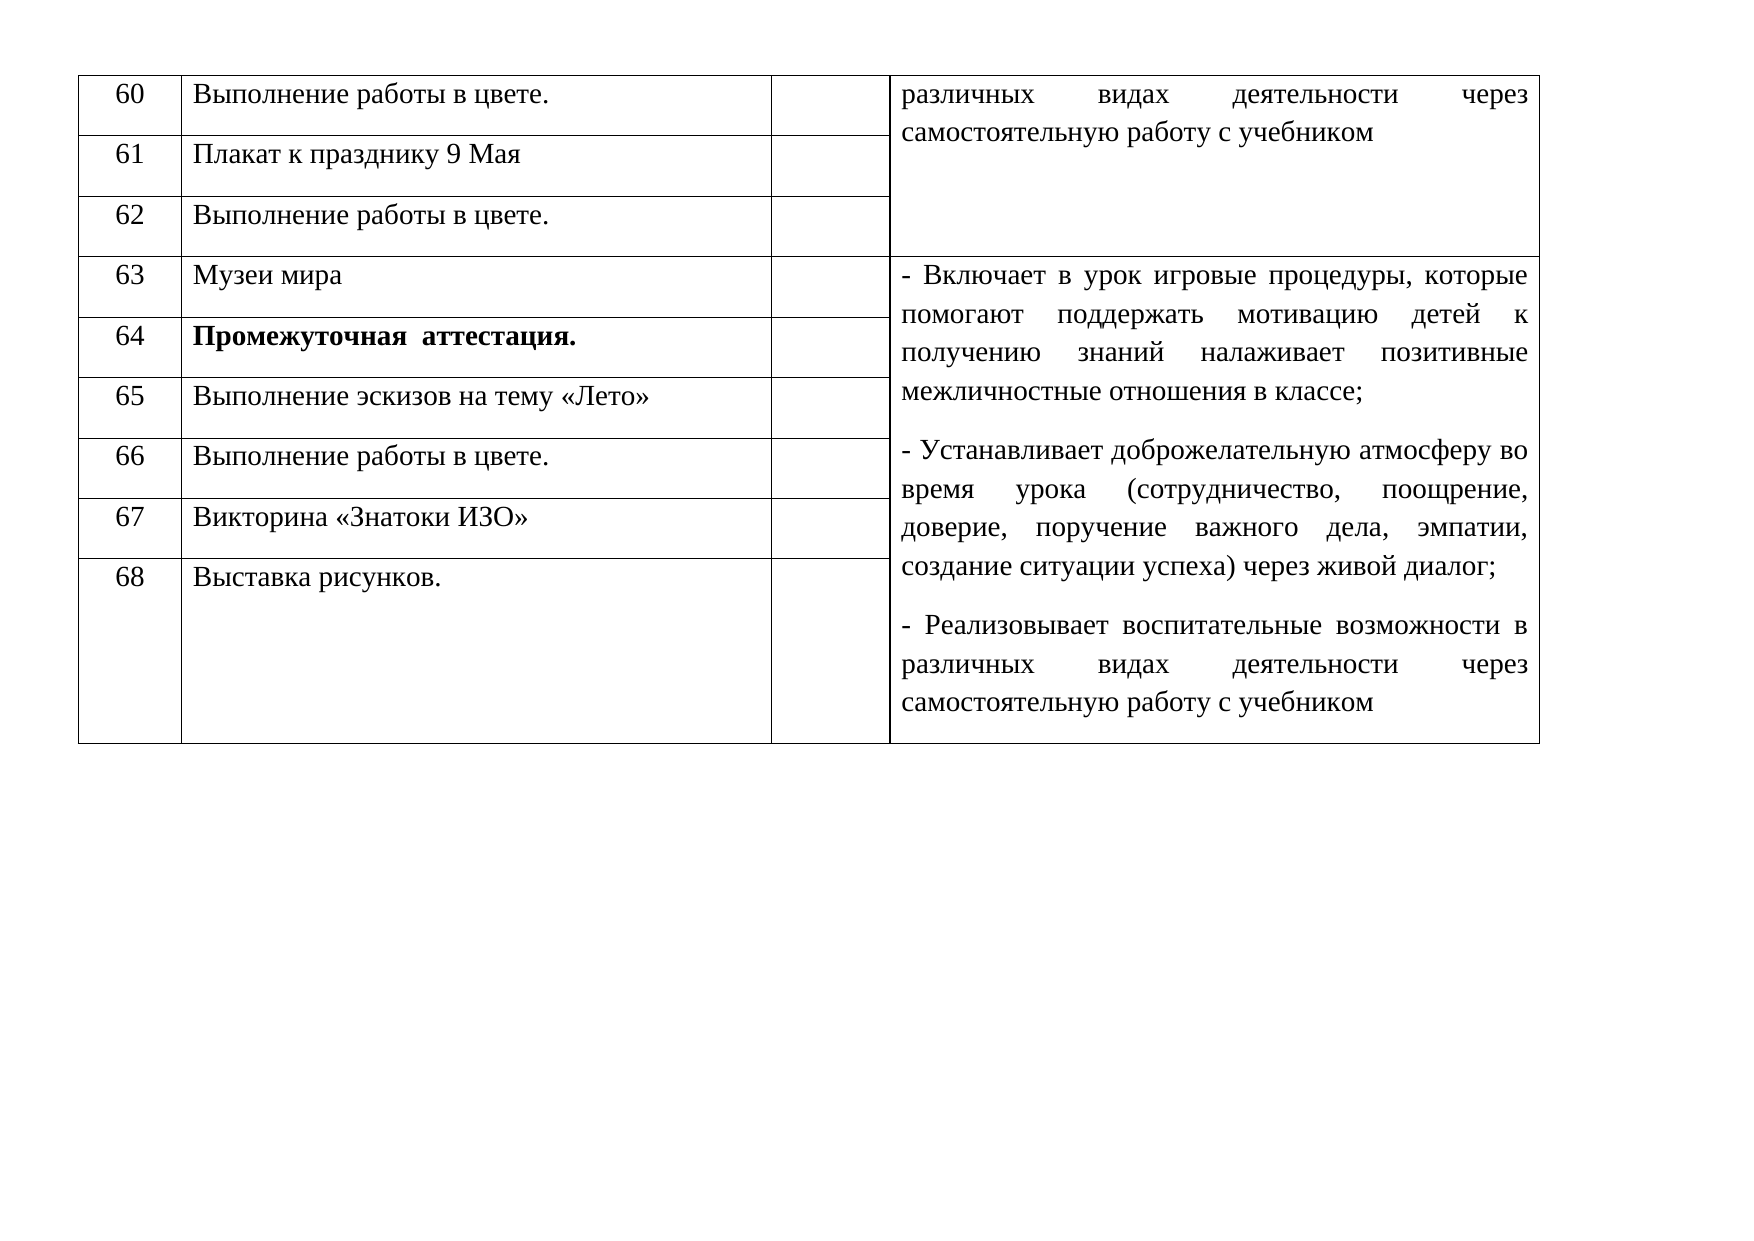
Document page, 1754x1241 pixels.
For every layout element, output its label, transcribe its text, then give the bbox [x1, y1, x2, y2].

table_cell [772, 318, 889, 377]
table_cell [772, 257, 889, 317]
table_cell Промежуточная аттестация. [182, 318, 771, 377]
table_cell 68 [79, 559, 181, 743]
table_cell Выполнение работы в цвете. [182, 439, 771, 498]
table_cell Выполнение работы в цвете. [182, 197, 771, 256]
table_cell [772, 559, 889, 743]
table_cell 61 [79, 136, 181, 196]
table_cell [772, 76, 889, 135]
table_cell 67 [79, 499, 181, 558]
table_cell - Включает в урок игровые процедуры, которые помогают поддержать мотивацию детей к получению знаний налаживает позитивные межличностные отношения в классе; - Устанавливает доброжелательную атмосферу во время урока (сотрудничество, поощрение, доверие, поручение важного дела, эмпатии, создание ситуации успеха) через живой диалог; - Реализовывает воспитательные возможности в различных видах деятельности через самостоятельную работу с учебником [891, 257, 1539, 743]
table_cell 65 [79, 378, 181, 437]
table_cell 64 [79, 318, 181, 377]
table_cell [772, 378, 889, 437]
table_cell [772, 499, 889, 558]
table_cell Выставка рисунков. [182, 559, 771, 743]
table_cell 66 [79, 439, 181, 498]
table_cell 62 [79, 197, 181, 256]
table_cell Музеи мира [182, 257, 771, 317]
table_cell 60 [79, 76, 181, 135]
table_cell Викторина «Знатоки ИЗО» [182, 499, 771, 558]
table_cell [772, 197, 889, 256]
table_cell Выполнение работы в цвете. [182, 76, 771, 135]
table_cell 63 [79, 257, 181, 317]
table_cell Плакат к празднику 9 Мая [182, 136, 771, 196]
table_cell Выполнение эскизов на тему «Лето» [182, 378, 771, 437]
table_cell [772, 439, 889, 498]
table_cell [772, 136, 889, 196]
